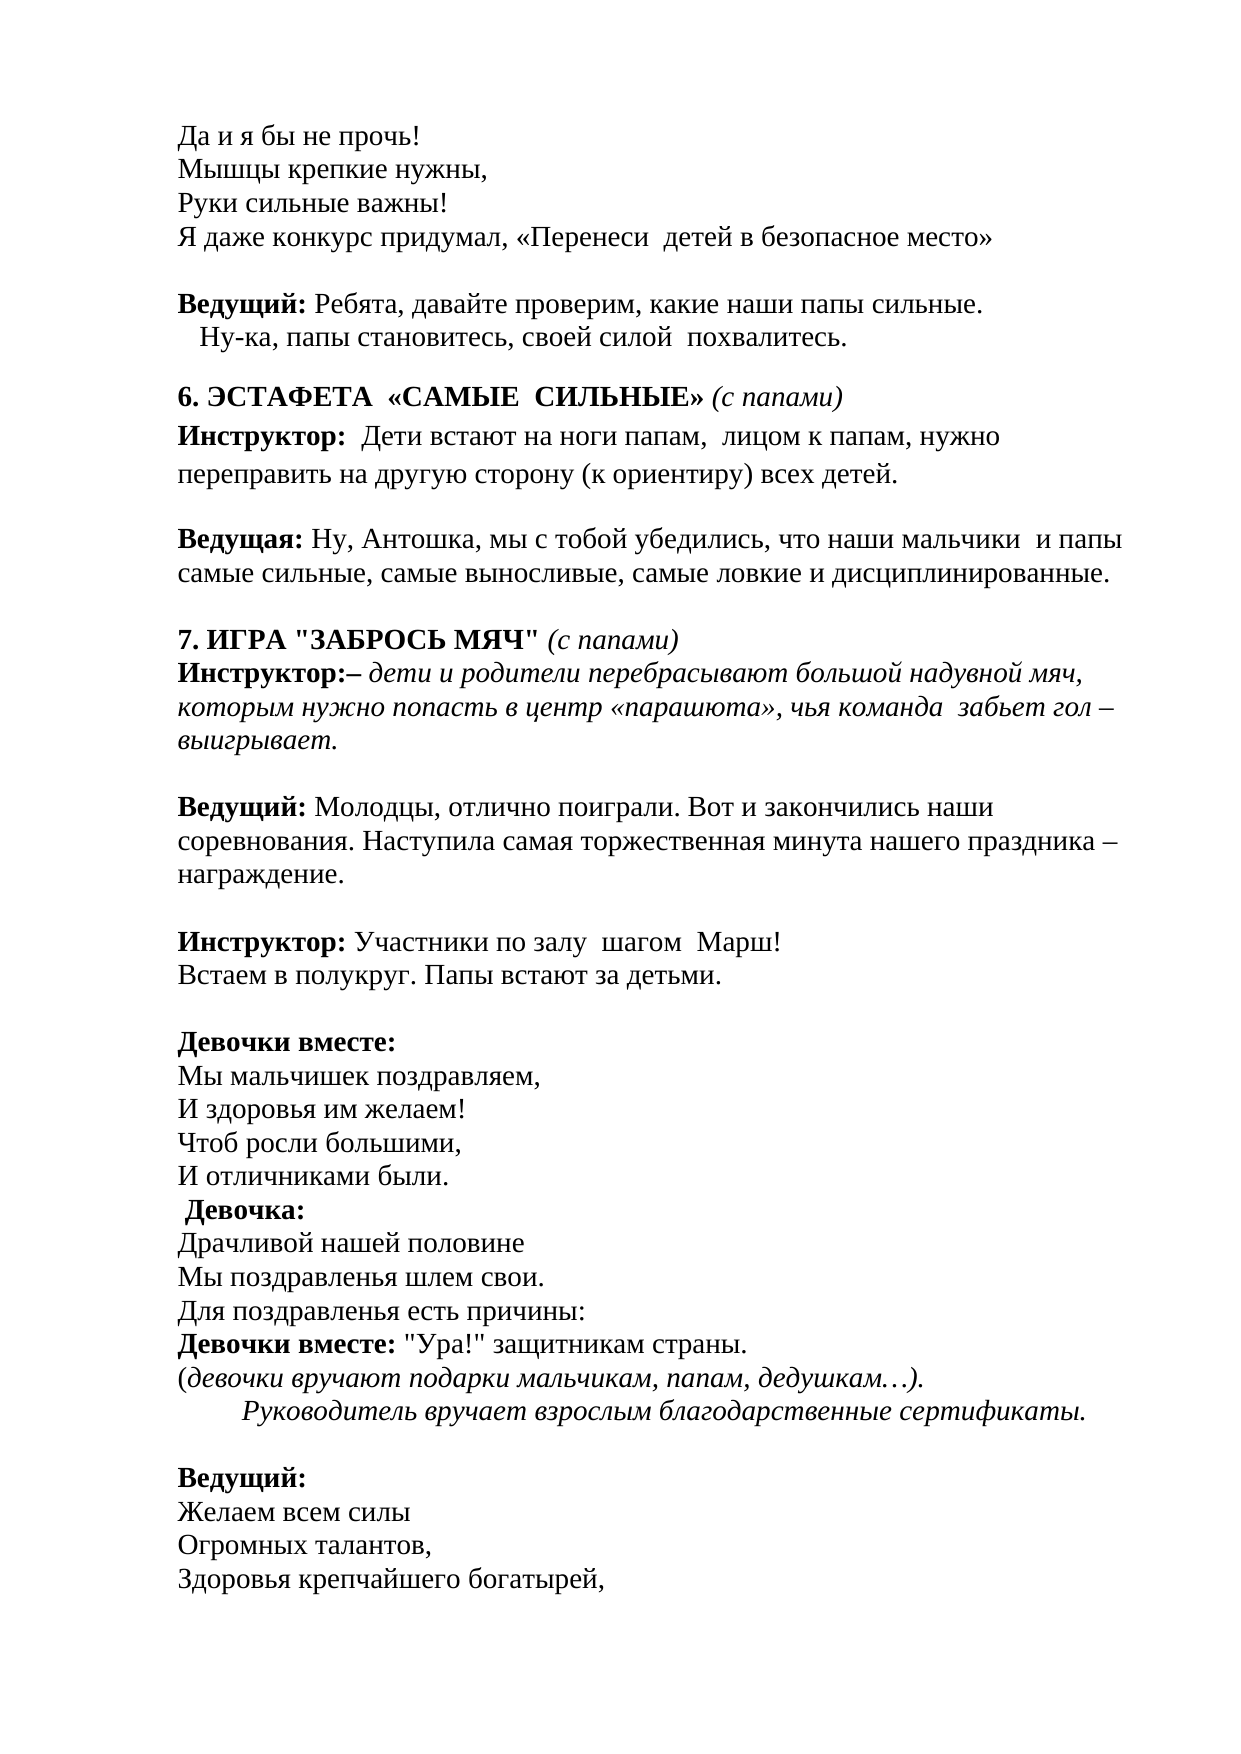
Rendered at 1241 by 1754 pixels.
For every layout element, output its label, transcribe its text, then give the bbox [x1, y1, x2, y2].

text Девочки вместе: "Ура!" защитникам страны. [177, 1326, 1152, 1360]
text Инструктор: Участники по залу шагом Марш! [177, 924, 1152, 957]
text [177, 1494, 1152, 1594]
text Девочки вместе: [177, 1024, 1152, 1058]
text (девочки вручают подарки мальчикам, папам, дедушкам…). [177, 1360, 1152, 1393]
text Ведущий: [177, 1460, 1152, 1494]
text Ну-ка, папы становитесь, своей силой похвалитесь. [177, 319, 1152, 353]
text 7. ИГРА "ЗАБРОСЬ МЯЧ" (с папами) [177, 622, 1152, 655]
text Драчливой нашей половине Мы поздравленья шлем свои. Для поздравленья есть причины: [177, 1226, 1152, 1326]
text Девочка: [177, 1192, 1152, 1226]
text Да и я бы не прочь! Мышцы крепкие нужны, Руки сильные важны! [177, 118, 1152, 219]
text Ведущий: Молодцы, отлично поиграли. Вот и закончились наши соревнования. Наступила самая торжественная минута нашего праздника – награждение. [177, 789, 1152, 890]
text Встаем в полукруг. Папы встают за детьми. [177, 957, 1152, 991]
text Инструктор: Дети встают на ноги папам, лицом к папам, нужно переправить на другую сторону (к ориентиру) всех детей. [177, 418, 1152, 490]
text Руководитель вручает взрослым благодарственные сертификаты. [177, 1393, 1152, 1427]
text 6. ЭСТАФЕТА «САМЫЕ СИЛЬНЫЕ» (с папами) [177, 379, 1152, 413]
text Ведущий: Ребята, давайте проверим, какие наши папы сильные. [177, 286, 1152, 319]
text Я даже конкурс придумал, «Перенеси детей в безопасное место» [177, 219, 1152, 252]
text Ведущая: Ну, Антошка, мы с тобой убедились, что наши мальчики и папы самые сильные, самые выносливые, самые ловкие и дисциплинированные. [177, 521, 1152, 588]
text Инструктор:– дети и родители перебрасывают большой надувной мяч, которым нужно попасть в центр «парашюта», чья команда забьет гол – выигрывает. [177, 655, 1152, 756]
text Мы мальчишек поздравляем, И здоровья им желаем! Чтоб росли большими, И отличниками были. [177, 1058, 1152, 1192]
